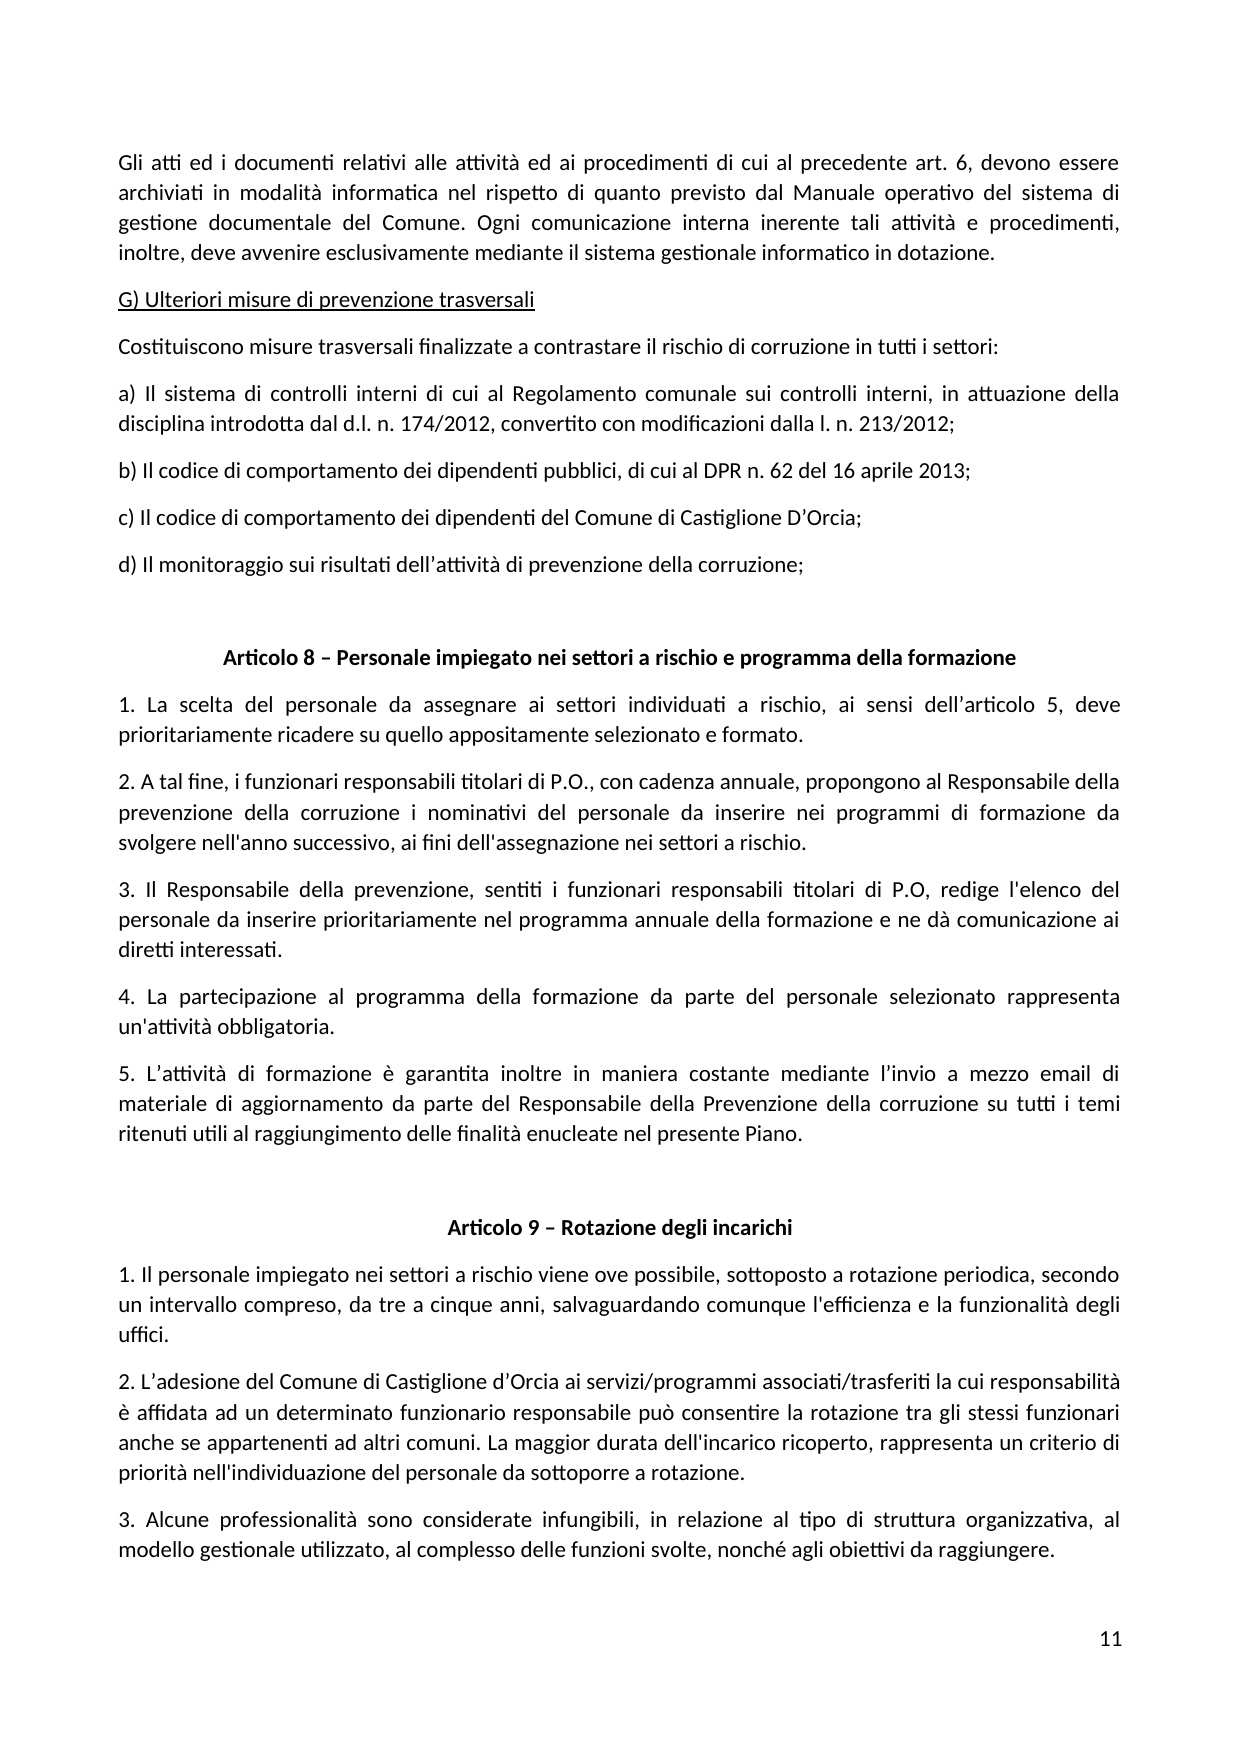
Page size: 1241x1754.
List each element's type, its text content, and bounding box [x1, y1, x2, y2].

text 2. L’adesione del Comune di Castiglione d’Orcia ai servizi/programmi associati/trasferiti la cui responsabilità è affidata ad un determinato funzionario responsabile può consentire la rotazione tra gli stessi funzionari anche se appartenenti ad altri comuni. La maggior durata dell'incarico ricoperto, rappresenta un criterio di priorità nell'individuazione del personale da sottoporre a rotazione. [118, 1367, 1122, 1486]
text 2. A tal fine, i funzionari responsabili titolari di P.O., con cadenza annuale, propongono al Responsabile della prevenzione della corruzione i nominativi del personale da inserire nei programmi di formazione da svolgere nell'anno successivo, ai fini dell'assegnazione nei settori a rischio. [118, 767, 1122, 856]
text d) Il monitoraggio sui risultati dell’attività di prevenzione della corruzione; [118, 550, 1122, 578]
text c) Il codice di comportamento dei dipendenti del Comune di Castiglione D’Orcia; [118, 503, 1122, 531]
text 3. Il Responsabile della prevenzione, sentiti i funzionari responsabili titolari di P.O, redige l'elenco del personale da inserire prioritariamente nel programma annuale della formazione e ne dà comunicazione ai diretti interessati. [118, 875, 1122, 963]
text Articolo 9 – Rotazione degli incarichi [118, 1213, 1122, 1241]
text 4. La partecipazione al programma della formazione da parte del personale selezionato rappresenta un'attività obbligatoria. [118, 982, 1122, 1040]
text Gli atti ed i documenti relativi alle attività ed ai procedimenti di cui al precedente art. 6, devono essere archiviati in modalità informatica nel rispetto di quanto previsto dal Manuale operativo del sistema di gestione documentale del Comune. Ogni comunicazione interna inerente tali attività e procedimenti, inoltre, deve avvenire esclusivamente mediante il sistema gestionale informatico in dotazione. [118, 148, 1122, 266]
text Costituiscono misure trasversali finalizzate a contrastare il rischio di corruzione in tutti i settori: [118, 332, 1122, 360]
text 1. Il personale impiegato nei settori a rischio viene ove possibile, sottoposto a rotazione periodica, secondo un intervallo compreso, da tre a cinque anni, salvaguardando comunque l'efficienza e la funzionalità degli uffici. [118, 1260, 1122, 1348]
text G) Ulteriori misure di prevenzione trasversali [118, 285, 1122, 313]
text a) Il sistema di controlli interni di cui al Regolamento comunale sui controlli interni, in attuazione della disciplina introdotta dal d.l. n. 174/2012, convertito con modificazioni dalla l. n. 213/2012; [118, 379, 1122, 437]
text 5. L’attività di formazione è garantita inoltre in maniera costante mediante l’invio a mezzo email di materiale di aggiornamento da parte del Responsabile della Prevenzione della corruzione su tutti i temi ritenuti utili al raggiungimento delle finalità enucleate nel presente Piano. [118, 1059, 1122, 1147]
text 1. La scelta del personale da assegnare ai settori individuati a rischio, ai sensi dell’articolo 5, deve prioritariamente ricadere su quello appositamente selezionato e formato. [118, 690, 1122, 748]
text b) Il codice di comportamento dei dipendenti pubblici, di cui al DPR n. 62 del 16 aprile 2013; [118, 456, 1122, 484]
text 3. Alcune professionalità sono considerate infungibili, in relazione al tipo di struttura organizzativa, al modello gestionale utilizzato, al complesso delle funzioni svolte, nonché agli obiettivi da raggiungere. [118, 1505, 1122, 1563]
text Articolo 8 – Personale impiegato nei settori a rischio e programma della formazione [118, 643, 1122, 671]
